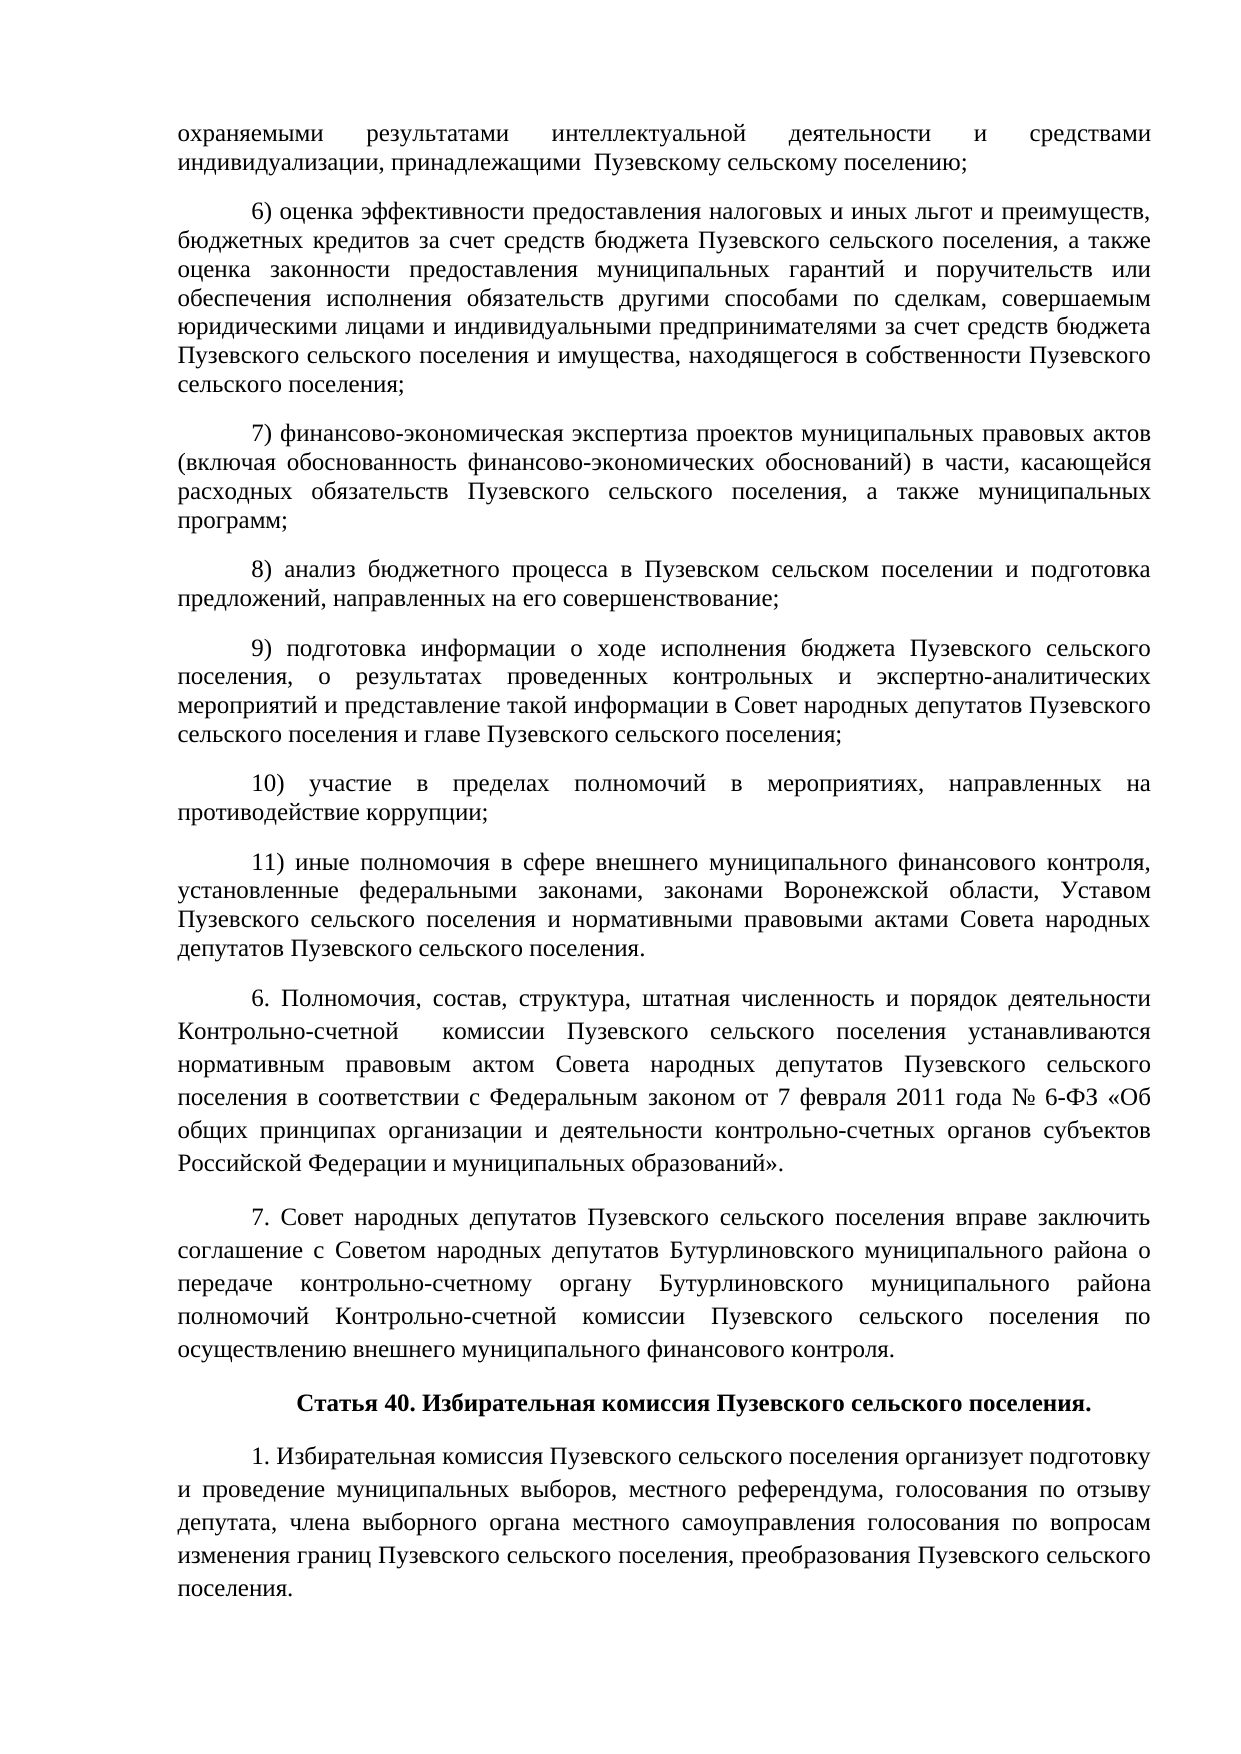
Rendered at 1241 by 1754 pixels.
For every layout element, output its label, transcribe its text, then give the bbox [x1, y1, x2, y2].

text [177, 118, 1152, 176]
text 6) оценка эффективности предоставления налоговых и иных льгот и преимуществ, бюджетных кредитов за счет средств бюджета Пузевского сельского поселения, а также оценка законности предоставления муниципальных гарантий и поручительств или обеспечения исполнения обязательств другими способами по сделкам, совершаемым юридическими лицами и индивидуальными предпринимателями за счет средств бюджета Пузевского сельского поселения и имущества, находящегося в собственности Пузевского сельского поселения; [177, 196, 1152, 398]
text 7) финансово-экономическая экспертиза проектов муниципальных правовых актов (включая обоснованность финансово-экономических обоснований) в части, касающейся расходных обязательств Пузевского сельского поселения, а также муниципальных программ; [177, 418, 1152, 533]
text 8) анализ бюджетного процесса в Пузевском сельском поселении и подготовка предложений, направленных на его совершенствование; [177, 554, 1152, 612]
text Статья 40. Избирательная комиссия Пузевского сельского поселения. [177, 1388, 1152, 1416]
text 10) участие в пределах полномочий в мероприятиях, направленных на противодействие коррупции; [177, 768, 1152, 826]
text 11) иные полномочия в сфере внешнего муниципального финансового контроля, установленные федеральными законами, законами Воронежской области, Уставом Пузевского сельского поселения и нормативными правовыми актами Совета народных депутатов Пузевского сельского поселения. [177, 847, 1152, 962]
text 9) подготовка информации о ходе исполнения бюджета Пузевского сельского поселения, о результатах проведенных контрольных и экспертно-аналитических мероприятий и представление такой информации в Совет народных депутатов Пузевского сельского поселения и главе Пузевского сельского поселения; [177, 633, 1152, 748]
text 6. Полномочия, состав, структура, штатная численность и порядок деятельности Контрольно-счетной комиссии Пузевского сельского поселения устанавливаются нормативным правовым актом Совета народных депутатов Пузевского сельского поселения в соответствии с Федеральным законом от 7 февраля 2011 года № 6-ФЗ «Об общих принципах организации и деятельности контрольно-счетных органов субъектов Российской Федерации и муниципальных образований». [177, 983, 1152, 1177]
text 1. Избирательная комиссия Пузевского сельского поселения организует подготовку и проведение муниципальных выборов, местного референдума, голосования по отзыву депутата, члена выборного органа местного самоуправления голосования по вопросам изменения границ Пузевского сельского поселения, преобразования Пузевского сельского поселения. [177, 1441, 1152, 1602]
text 7. Совет народных депутатов Пузевского сельского поселения вправе заключить соглашение с Советом народных депутатов Бутурлиновского муниципального района о передаче контрольно-счетному органу Бутурлиновского муниципального района полномочий Контрольно-счетной комиссии Пузевского сельского поселения по осуществлению внешнего муниципального финансового контроля. [177, 1202, 1152, 1362]
